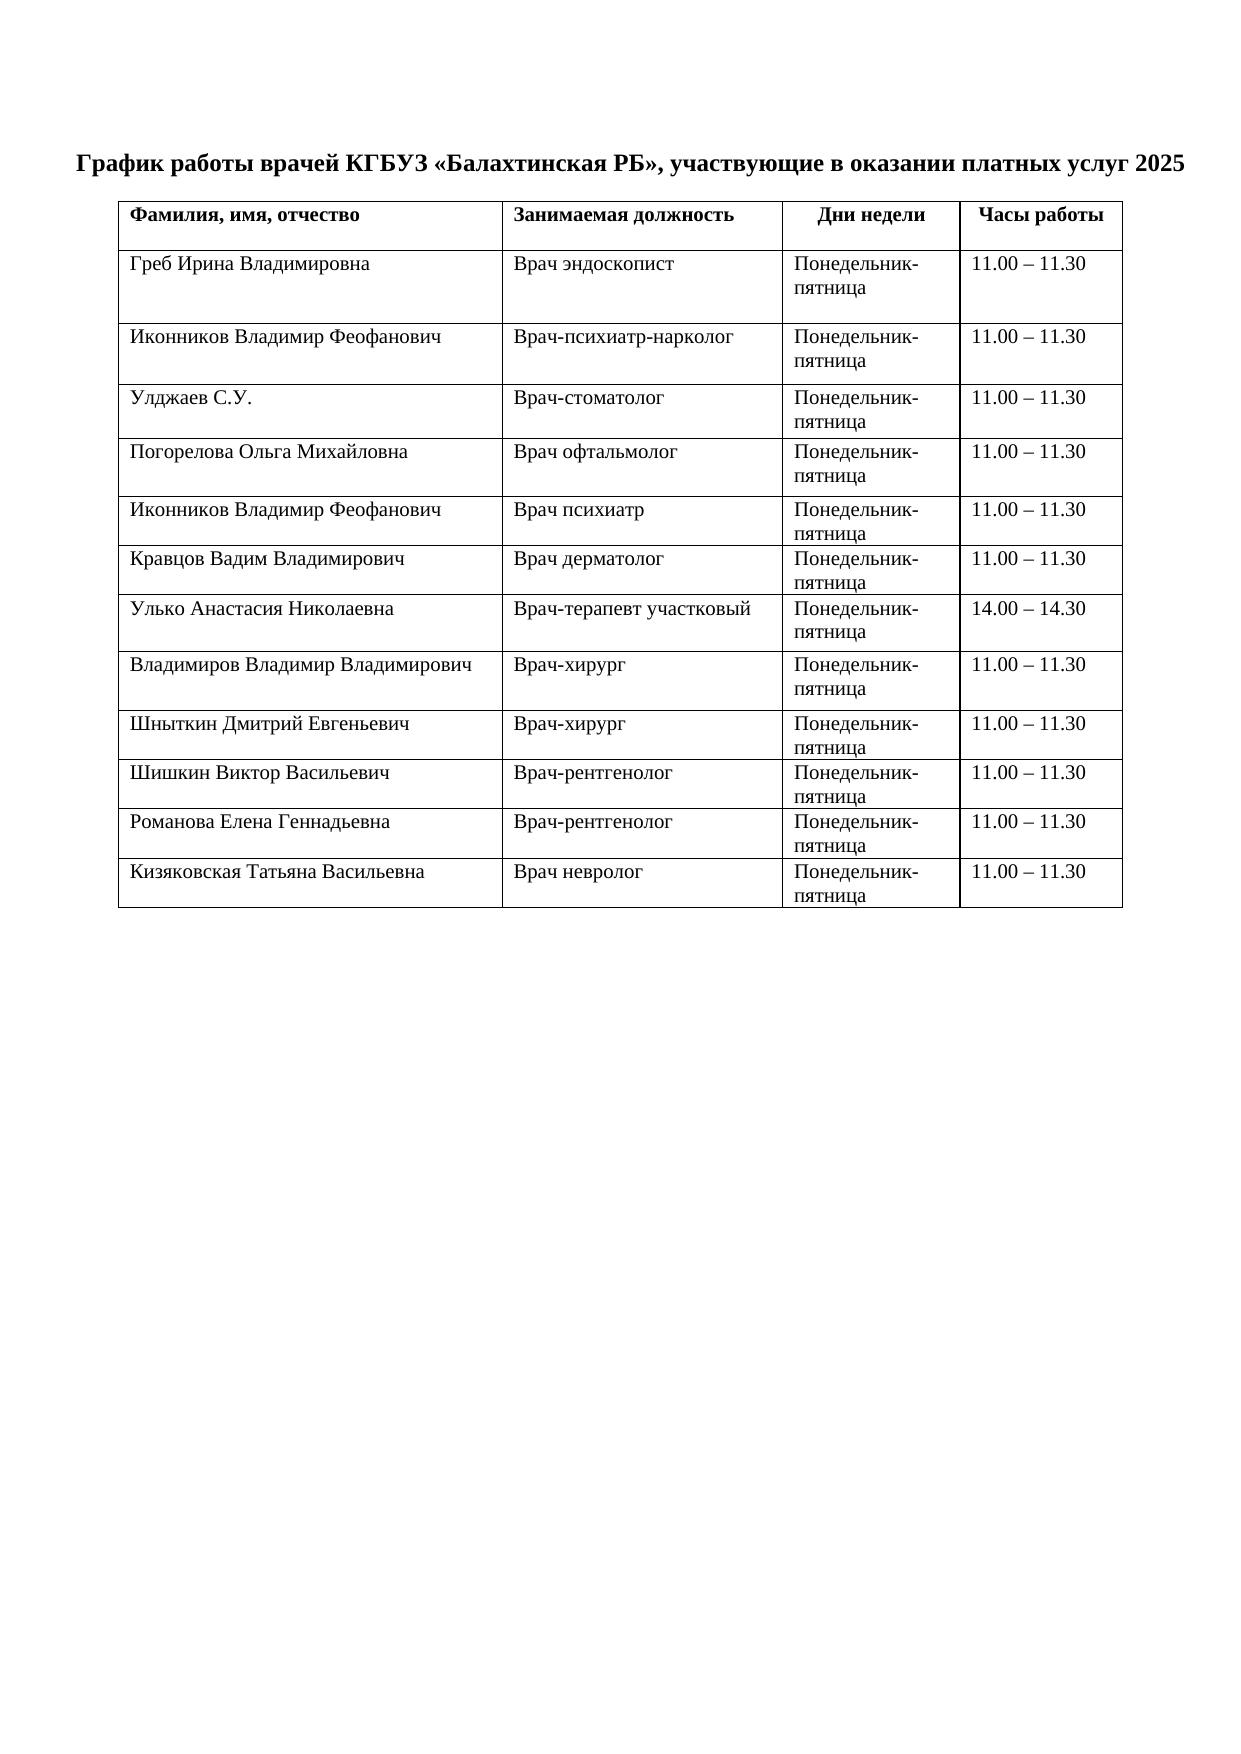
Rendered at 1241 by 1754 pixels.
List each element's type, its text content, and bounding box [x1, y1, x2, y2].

table_cell Романова Елена Геннадьевна [119, 809, 502, 857]
table_cell Иконников Владимир Феофанович [119, 324, 502, 384]
table_cell 11.00 – 11.30 [961, 711, 1122, 759]
table_cell Понедельник-пятница [783, 251, 959, 323]
table_cell Понедельник-пятница [783, 324, 959, 384]
table_cell Понедельник-пятница [783, 497, 959, 545]
table_cell 11.00 – 11.30 [961, 546, 1122, 594]
table_cell Врач-рентгенолог [503, 809, 782, 857]
table_cell Иконников Владимир Феофанович [119, 497, 502, 545]
table_cell Врач-рентгенолог [503, 760, 782, 808]
table_cell Улджаев С.У. [119, 385, 502, 438]
table_cell Улько Анастасия Николаевна [119, 595, 502, 651]
table_cell Кравцов Вадим Владимирович [119, 546, 502, 594]
table_cell Шныткин Дмитрий Евгеньевич [119, 711, 502, 759]
table_cell Понедельник-пятница [783, 385, 959, 438]
table_cell 11.00 – 11.30 [961, 251, 1122, 323]
table_cell 14.00 – 14.30 [961, 595, 1122, 651]
table_cell Владимиров Владимир Владимирович [119, 652, 502, 710]
table_cell 11.00 – 11.30 [961, 809, 1122, 857]
table_cell Понедельник-пятница [783, 859, 959, 907]
table_cell Врач-стоматолог [503, 385, 782, 438]
title График работы врачей КГБУЗ «Балахтинская РБ», участвующие в оказании платных услуг 2025 [29, 148, 1225, 176]
table_header Дни недели [783, 202, 959, 250]
table_cell Понедельник-пятница [783, 595, 959, 651]
table_cell Врач дерматолог [503, 546, 782, 594]
table_cell 11.00 – 11.30 [961, 760, 1122, 808]
table_cell Врач-хирург [503, 711, 782, 759]
table_cell Шишкин Виктор Васильевич [119, 760, 502, 808]
table_cell Понедельник-пятница [783, 439, 959, 496]
table_cell 11.00 – 11.30 [961, 859, 1122, 907]
table_header Занимаемая должность [503, 202, 782, 250]
table_cell Врач эндоскопист [503, 251, 782, 323]
table_cell Понедельник-пятница [783, 652, 959, 710]
table_cell 11.00 – 11.30 [961, 497, 1122, 545]
table_cell Врач психиатр [503, 497, 782, 545]
table_cell 11.00 – 11.30 [961, 439, 1122, 496]
table_header Часы работы [961, 202, 1122, 250]
table_cell Греб Ирина Владимировна [119, 251, 502, 323]
table_cell Погорелова Ольга Михайловна [119, 439, 502, 496]
table_cell Врач офтальмолог [503, 439, 782, 496]
table_cell Понедельник-пятница [783, 546, 959, 594]
table_cell Врач-терапевт участковый [503, 595, 782, 651]
table_header Фамилия, имя, отчество [119, 202, 502, 250]
table_cell Понедельник-пятница [783, 711, 959, 759]
table_cell Врач-психиатр-нарколог [503, 324, 782, 384]
table_cell 11.00 – 11.30 [961, 385, 1122, 438]
table_cell Понедельник-пятница [783, 809, 959, 857]
table_cell Кизяковская Татьяна Васильевна [119, 859, 502, 907]
table_cell Врач невролог [503, 859, 782, 907]
table_cell 11.00 – 11.30 [961, 324, 1122, 384]
table_cell Понедельник-пятница [783, 760, 959, 808]
table_cell Врач-хирург [503, 652, 782, 710]
table_cell 11.00 – 11.30 [961, 652, 1122, 710]
